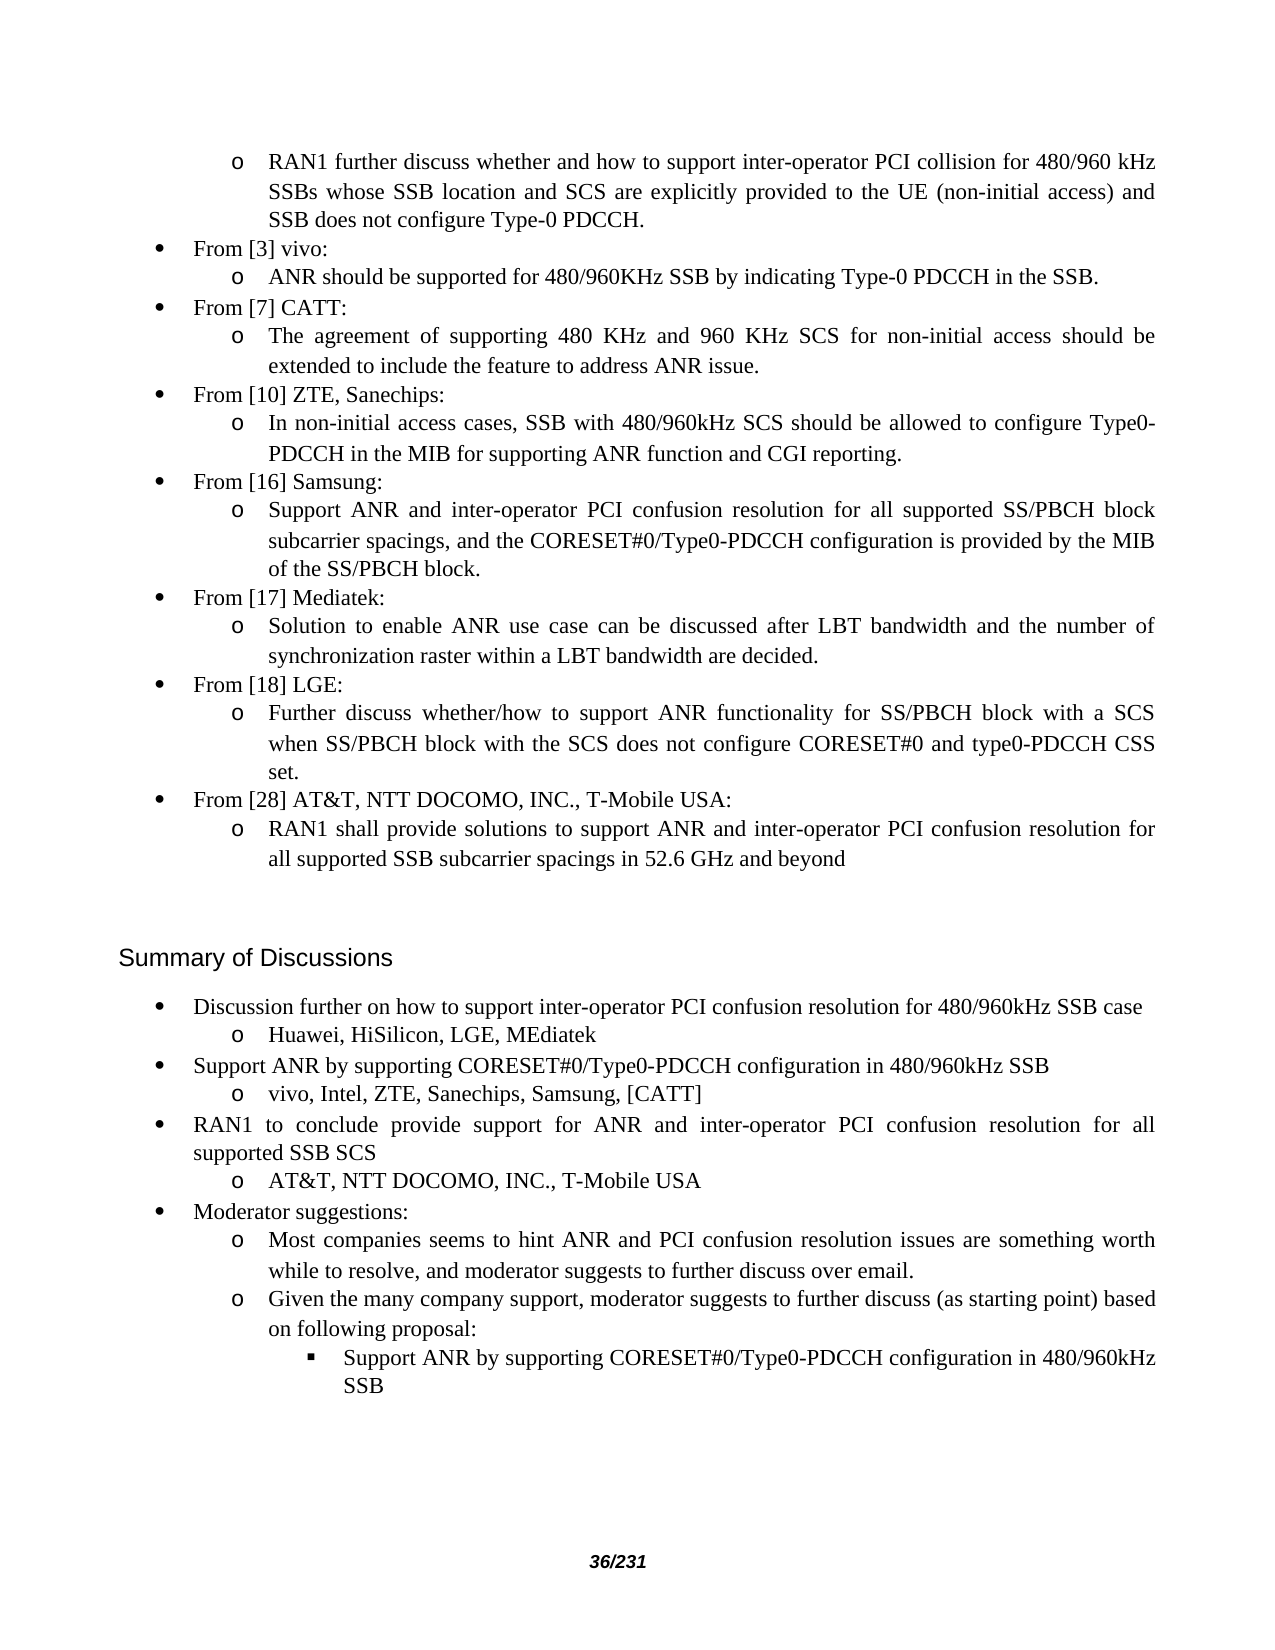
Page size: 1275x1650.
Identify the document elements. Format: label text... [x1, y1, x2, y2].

list Most companies seems to hint ANR and PCI confusion resolution issues are something worth while to resolve, and moderator suggests to further discuss over email. [231, 1226, 1157, 1283]
list Huawei, HiSilicon, LGE, MEdiatek [231, 1021, 1157, 1049]
list From [10] ZTE, Sanechips: [156, 381, 1157, 407]
list Support ANR by supporting CORESET#0/Type0-PDCCH configuration in 480/960kHz SSB [306, 1344, 1157, 1399]
list From [18] LGE: [156, 671, 1157, 697]
list RAN1 to conclude provide support for ANR and inter-operator PCI confusion resolution for all supported SSB SCS [156, 1111, 1157, 1165]
list ANR should be supported for 480/960KHz SSB by indicating Type-0 PDCCH in the SSB. [231, 263, 1157, 292]
list From [28] AT&T, NTT DOCOMO, INC., T-Mobile USA: [156, 787, 1157, 813]
list RAN1 further discuss whether and how to support inter-operator PCI collision for 480/960 kHz SSBs whose SSB location and SCS are explicitly provided to the UE (non-initial access) and SSB does not configure Type-0 PDCCH. [231, 148, 1157, 233]
list AT&T, NTT DOCOMO, INC., T-Mobile USA [231, 1167, 1157, 1196]
subtitle Summary of Discussions [118, 943, 1157, 972]
list Discussion further on how to support inter-operator PCI confusion resolution for 480/960kHz SSB case [156, 993, 1157, 1019]
list vivo, Intel, ZTE, Sanechips, Samsung, [CATT] [231, 1080, 1157, 1108]
list Further discuss whether/how to support ANR functionality for SS/PBCH block with a SCS when SS/PBCH block with the SCS does not configure CORESET#0 and type0-PDCCH CSS set. [231, 699, 1157, 784]
list From [7] CATT: [156, 294, 1157, 320]
list Support ANR and inter-operator PCI confusion resolution for all supported SS/PBCH block subcarrier spacings, and the CORESET#0/Type0-PDCCH configuration is provided by the MIB of the SS/PBCH block. [231, 497, 1157, 582]
list The agreement of supporting 480 KHz and 960 KHz SCS for non-initial access should be extended to include the feature to address ANR issue. [231, 322, 1157, 379]
list Given the many company support, moderator suggests to further discuss (as starting point) based on following proposal: [231, 1285, 1157, 1342]
list Support ANR by supporting CORESET#0/Type0-PDCCH configuration in 480/960kHz SSB [156, 1052, 1157, 1078]
list Solution to enable ANR use case can be discussed after LBT bandwidth and the number of synchronization raster within a LBT bandwidth are decided. [231, 612, 1157, 669]
list Moderator suggestions: [156, 1198, 1157, 1224]
list From [16] Samsung: [156, 468, 1157, 494]
list From [3] vivo: [156, 235, 1157, 261]
list In non-initial access cases, SSB with 480/960kHz SCS should be allowed to configure Type0-PDCCH in the MIB for supporting ANR function and CGI reporting. [231, 409, 1157, 466]
list RAN1 shall provide solutions to support ANR and inter-operator PCI confusion resolution for all supported SSB subcarrier spacings in 52.6 GHz and beyond [231, 815, 1157, 872]
list From [17] Mediatek: [156, 584, 1157, 610]
